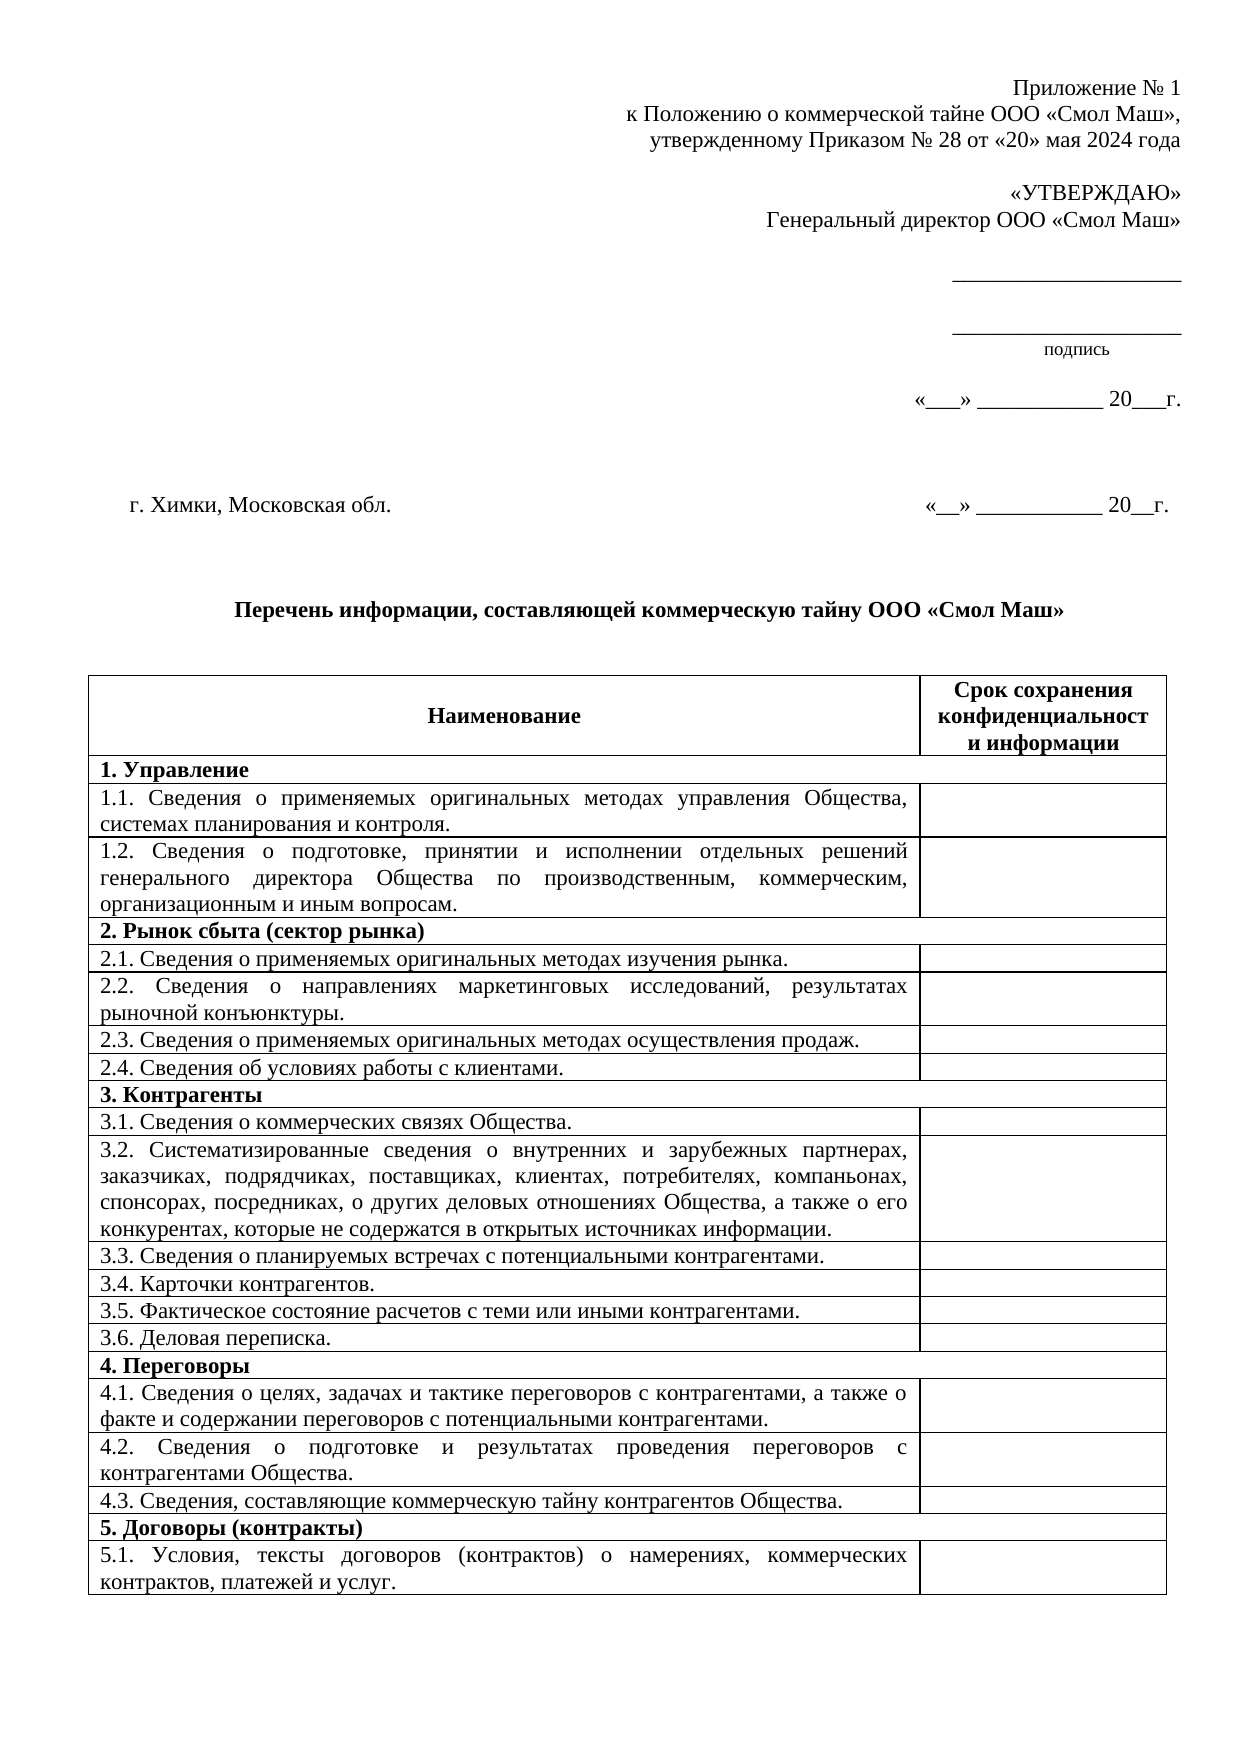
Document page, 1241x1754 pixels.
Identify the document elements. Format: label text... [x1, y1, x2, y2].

table_cell 4.2. Сведения о подготовке и результатах проведения переговоров с контрагентами Общества. [89, 1433, 919, 1486]
table_cell [921, 1108, 1166, 1135]
table_cell 1.1. Сведения о применяемых оригинальных методах управления Общества, системах планирования и контроля. [89, 784, 919, 836]
table_cell [921, 1433, 1166, 1486]
table_cell [921, 838, 1166, 917]
table_cell 2.4. Сведения об условиях работы с клиентами. [89, 1054, 919, 1080]
table_header Срок сохранения конфиденциальности информации [921, 676, 1166, 755]
table_cell 1. Управление [89, 756, 1166, 783]
table_cell 1.2. Сведения о подготовке, принятии и исполнении отдельных решений генерального директора Общества по производственным, коммерческим, организационным и иным вопросам. [89, 838, 919, 917]
text Перечень информации, составляющей коммерческую тайну ООО «Смол Маш» [118, 596, 1181, 622]
text подпись [118, 337, 1181, 359]
text Генеральный директор ООО «Смол Маш» [118, 206, 1181, 232]
text утвержденному Приказом № 28 от «20» мая 2024 года [118, 127, 1181, 153]
text «УТВЕРЖДАЮ» [118, 179, 1181, 206]
table_header Наименование [89, 676, 919, 755]
text Приложение № 1 [118, 74, 1181, 100]
table_cell 3.2. Систематизированные сведения о внутренних и зарубежных партнерах, заказчиках, подрядчиках, поставщиках, клиентах, потребителях, компаньонах, спонсорах, посредниках, о других деловых отношениях Общества, а также о его конкурентах, которые не содержатся в открытых источниках информации. [89, 1136, 919, 1241]
table_cell 4. Переговоры [89, 1352, 1166, 1378]
table_cell 5.1. Условия, тексты договоров (контрактов) о намерениях, коммерческих контрактов, платежей и услуг. [89, 1541, 919, 1594]
table_cell 3.1. Сведения о коммерческих связях Общества. [89, 1108, 919, 1135]
table_header г. Химки, Московская обл. [118, 491, 649, 543]
table_cell [921, 1324, 1166, 1351]
table_cell 4.3. Сведения, составляющие коммерческую тайну контрагентов Общества. [89, 1487, 919, 1513]
text «___» ___________ 20___г. [118, 385, 1181, 412]
table_cell [921, 973, 1166, 1025]
table_cell 3.4. Карточки контрагентов. [89, 1270, 919, 1296]
table_cell [921, 1026, 1166, 1052]
table_cell 3.3. Сведения о планируемых встречах с потенциальными контрагентами. [89, 1242, 919, 1268]
text ____________________ [118, 258, 1181, 285]
table_cell 2. Рынок сбыта (сектор рынка) [89, 918, 1166, 944]
table_cell 3.5. Фактическое состояние расчетов с теми или иными контрагентами. [89, 1297, 919, 1323]
table_cell 2.1. Сведения о применяемых оригинальных методах изучения рынка. [89, 945, 919, 971]
table_cell [921, 784, 1166, 836]
text к Положению о коммерческой тайне ООО «Смол Маш», [118, 100, 1181, 127]
table_cell 3. Контрагенты [89, 1081, 1166, 1107]
table_cell 2.3. Сведения о применяемых оригинальных методах осуществления продаж. [89, 1026, 919, 1052]
table_cell [921, 1541, 1166, 1594]
table_cell 4.1. Сведения о целях, задачах и тактике переговоров с контрагентами, а также о факте и содержании переговоров с потенциальными контрагентами. [89, 1379, 919, 1432]
table_header «__» ___________ 20__г. [649, 491, 1180, 543]
table_cell 2.2. Сведения о направлениях маркетинговых исследований, результатах рыночной конъюнктуры. [89, 973, 919, 1025]
table_cell [921, 945, 1166, 971]
text ____________________ [118, 311, 1181, 337]
table_cell [921, 1242, 1166, 1268]
table_cell 5. Договоры (контракты) [89, 1514, 1166, 1540]
table_cell [921, 1054, 1166, 1080]
table_cell 3.6. Деловая переписка. [89, 1324, 919, 1351]
table_cell [921, 1379, 1166, 1432]
table_cell [921, 1270, 1166, 1296]
table_cell [921, 1136, 1166, 1241]
table_cell [921, 1487, 1166, 1513]
table_cell [921, 1297, 1166, 1323]
